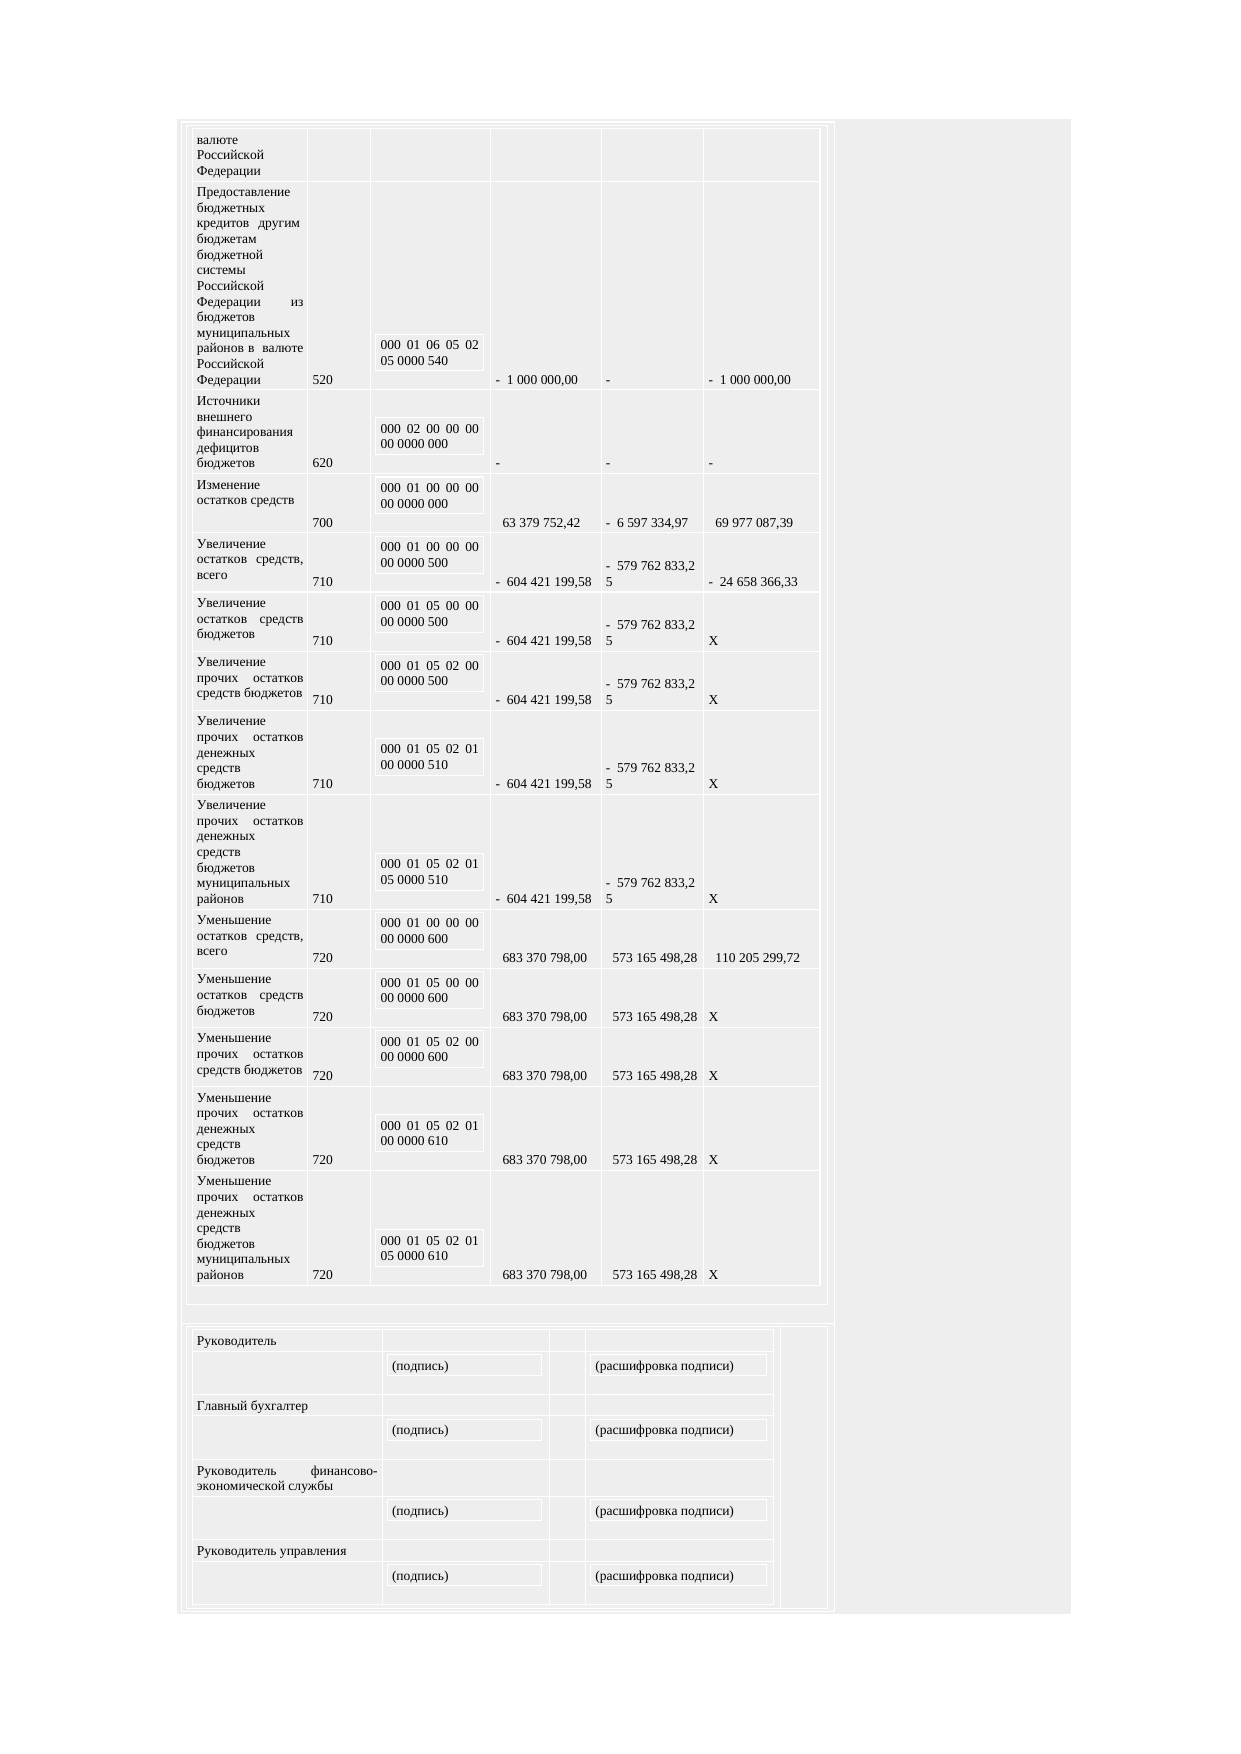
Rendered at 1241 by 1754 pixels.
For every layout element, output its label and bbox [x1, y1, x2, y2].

table_header [177, 119, 1071, 1614]
